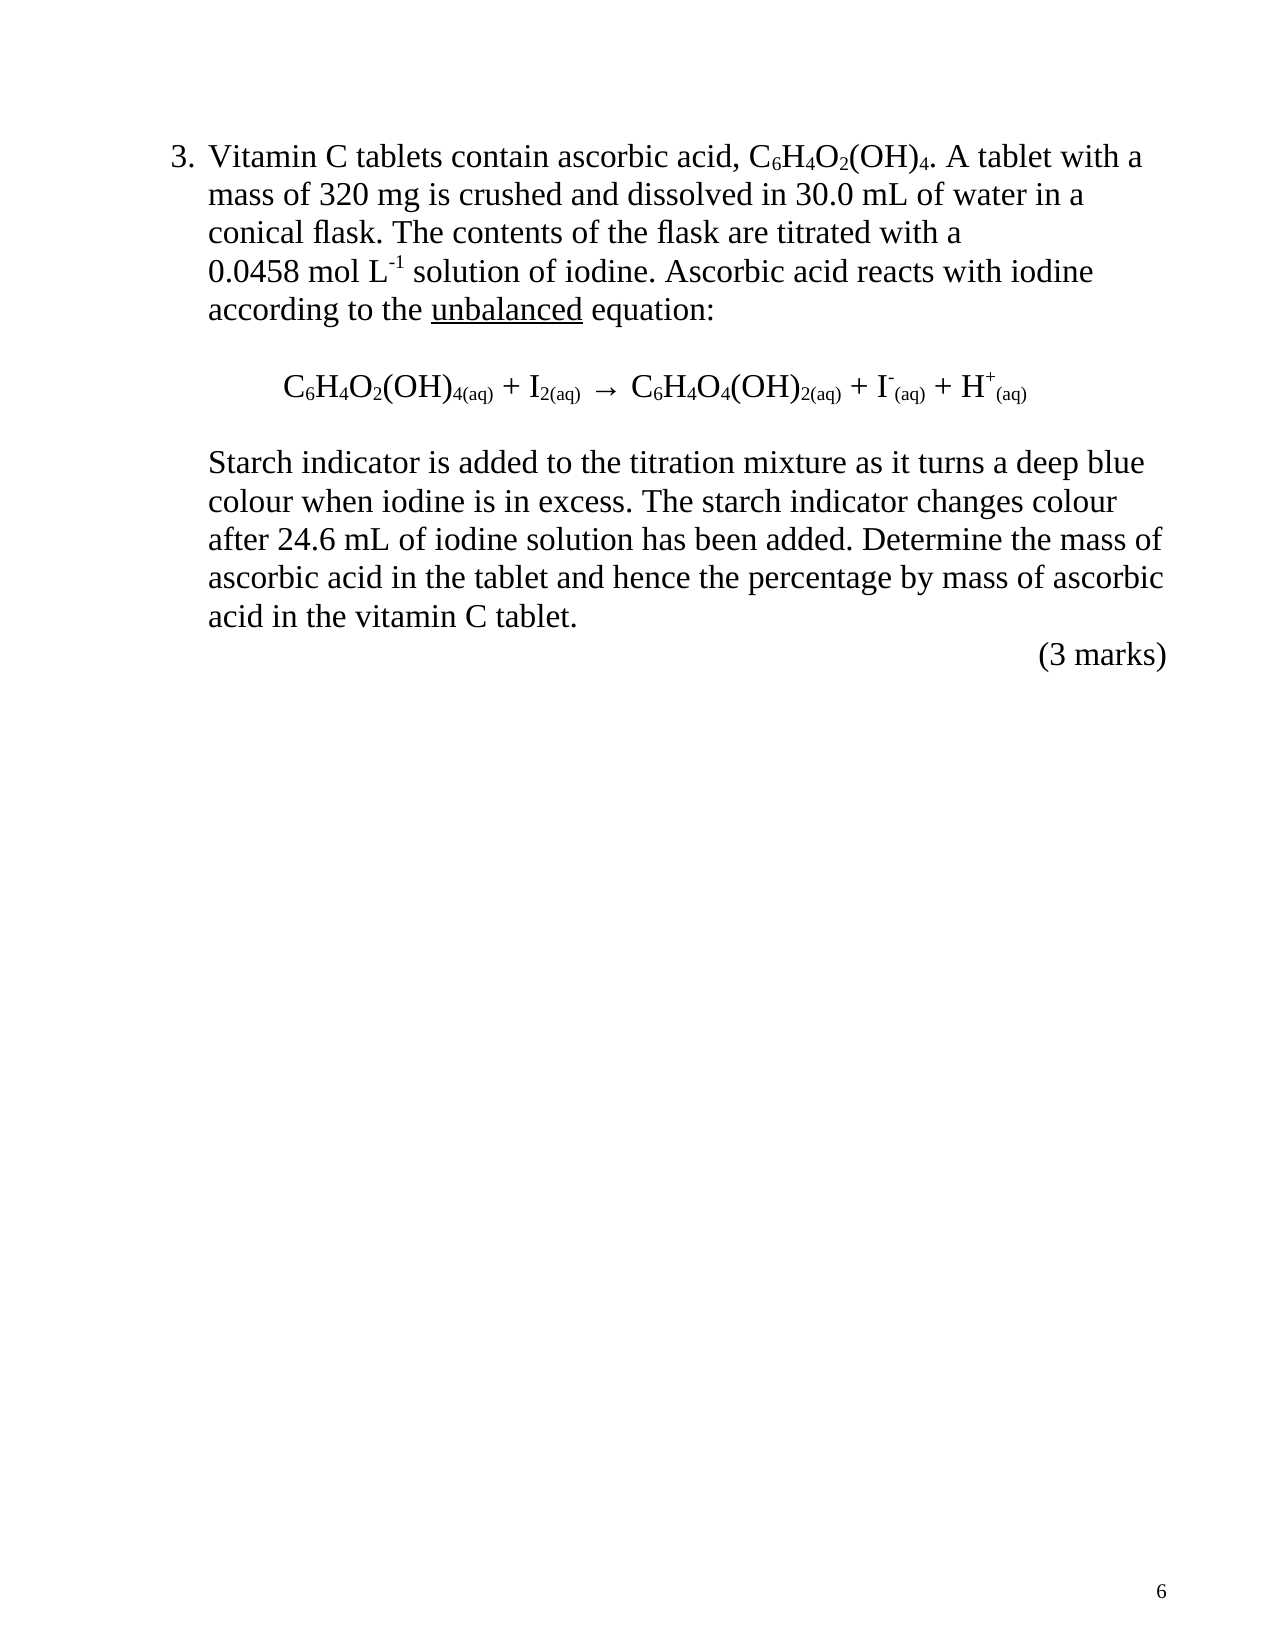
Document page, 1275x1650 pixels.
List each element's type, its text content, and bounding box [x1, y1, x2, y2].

list Vitamin C tablets contain ascorbic acid, C6H4O2(OH)4. A tablet with a mass of 320 mg is crushed and dissolved in 30.0 mL of water in a conical ﬂask. The contents of the ﬂask are titrated with a 0.0458 mol L-1 solution of iodine. Ascorbic acid reacts with iodine according to the unbalanced equation: [170, 136, 1167, 327]
text (3 marks) [133, 634, 1167, 672]
list C6H4O2(OH)4(aq) + I2(aq) → C6H4O4(OH)2(aq) + I-(aq) + H+(aq) [208, 366, 1167, 404]
list Starch indicator is added to the titration mixture as it turns a deep blue colour when iodine is in excess. The starch indicator changes colour after 24.6 mL of iodine solution has been added. Determine the mass of ascorbic acid in the tablet and hence the percentage by mass of ascorbic acid in the vitamin C tablet. [208, 442, 1167, 634]
